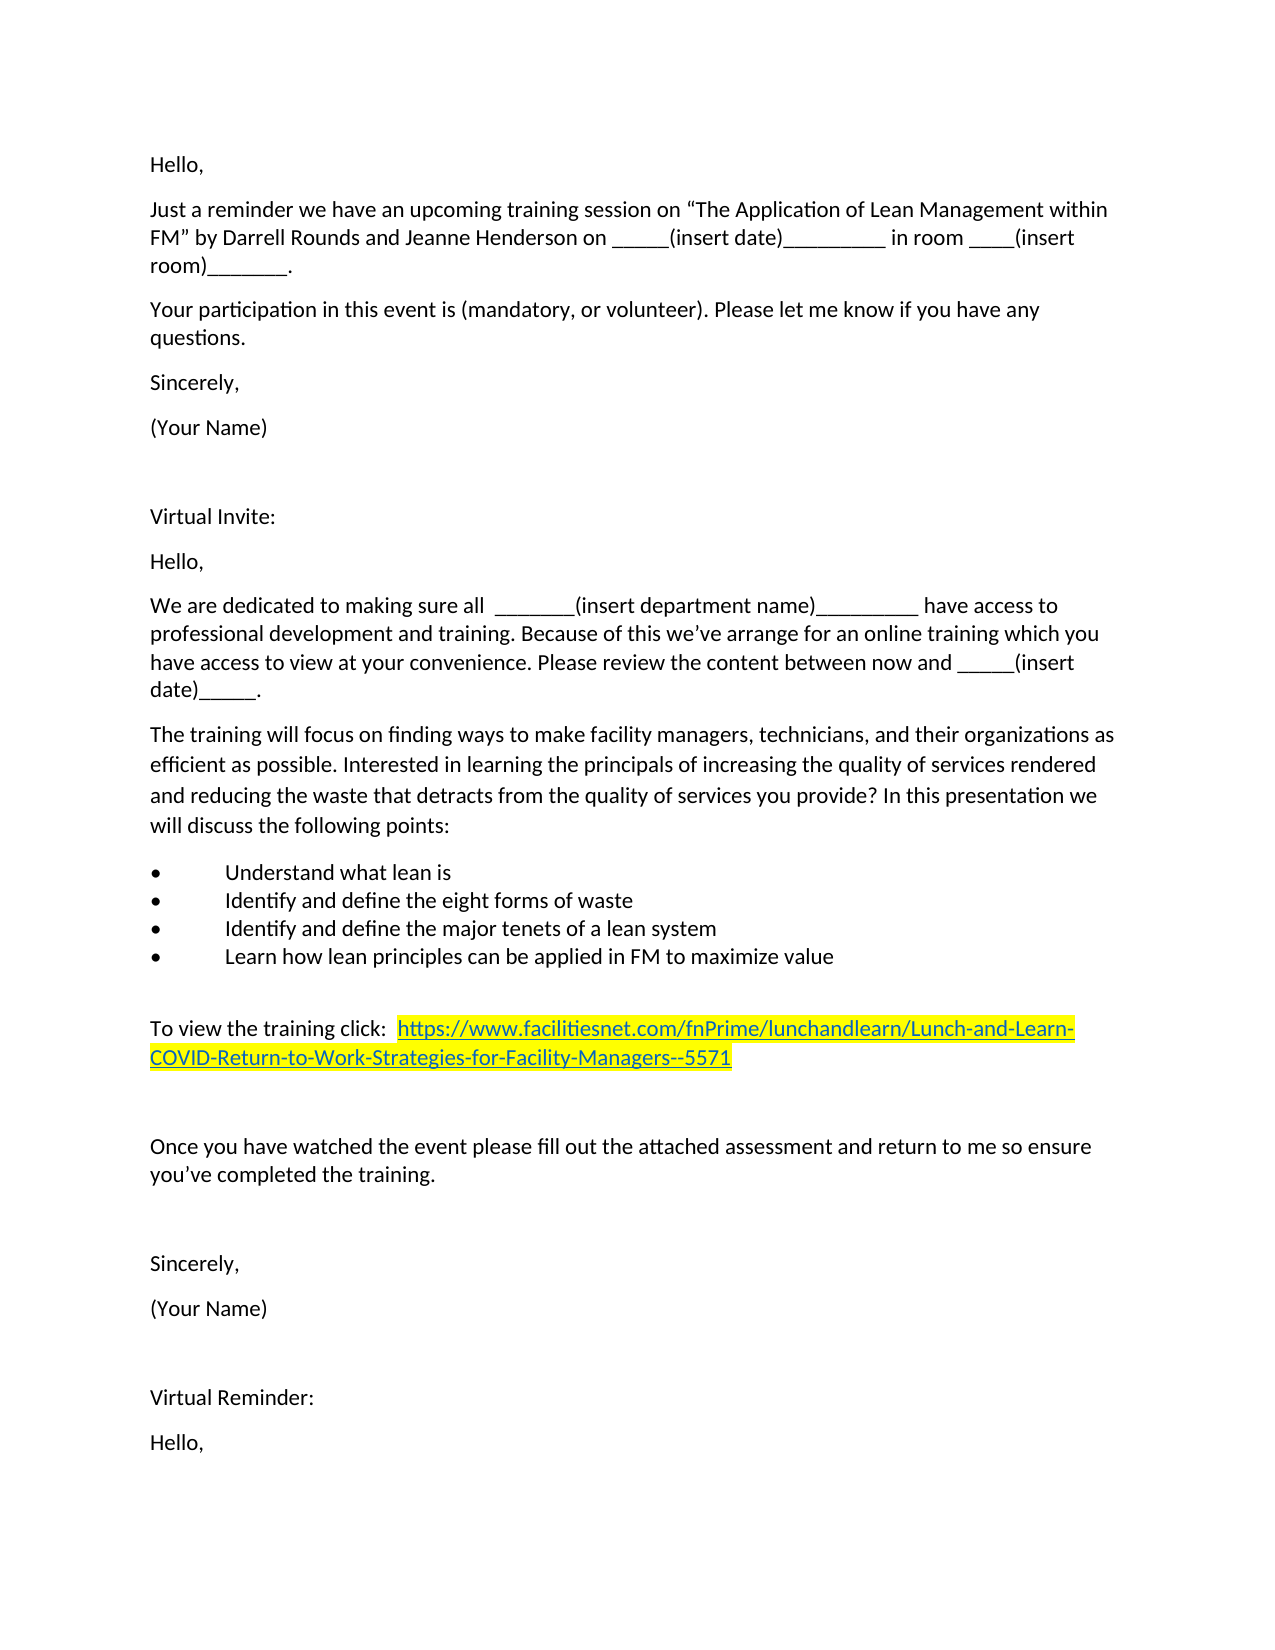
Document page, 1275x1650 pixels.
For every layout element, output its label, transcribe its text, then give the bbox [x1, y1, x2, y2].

text • Identify and define the major tenets of a lean system [150, 914, 1125, 942]
text Just a reminder we have an upcoming training session on “The Application of Lean Management within FM” by Darrell Rounds and Jeanne Henderson on _____(insert date)_________ in room ____(insert room)_______. [150, 195, 1125, 279]
text (Your Name) [150, 1294, 1125, 1322]
text Hello, [150, 150, 1125, 178]
text • Learn how lean principles can be applied in FM to maximize value [150, 942, 1125, 970]
text Virtual Invite: [150, 502, 1125, 530]
text Sincerely, [150, 1249, 1125, 1277]
text • Identify and define the eight forms of waste [150, 886, 1125, 914]
text We are dedicated to making sure all _______(insert department name)_________ have access to professional development and training. Because of this we’ve arrange for an online training which you have access to view at your convenience. Please review the content between now and _____(insert date)_____. [150, 592, 1125, 704]
text (Your Name) [150, 413, 1125, 441]
text The training will focus on finding ways to make facility managers, technicians, and their organizations as efficient as possible. Interested in learning the principals of increasing the quality of services rendered and reducing the waste that detracts from the quality of services you provide? In this presentation we will discuss the following points: [150, 720, 1125, 839]
text Virtual Reminder: [150, 1383, 1125, 1411]
text Hello, [150, 1428, 1125, 1456]
text Once you have watched the event please fill out the attached assessment and return to me so ensure you’ve completed the training. [150, 1132, 1125, 1188]
text Hello, [150, 547, 1125, 575]
text To view the training click: https://www.facilitiesnet.com/fnPrime/lunchandlearn/Lunch-and-Learn-COVID-Return-to-Work-Strategies-for-Facility-Managers--5571 [150, 1014, 1125, 1071]
text • Understand what lean is [150, 858, 1125, 886]
text Sincerely, [150, 368, 1125, 396]
text Your participation in this event is (mandatory, or volunteer). Please let me know if you have any questions. [150, 295, 1125, 351]
